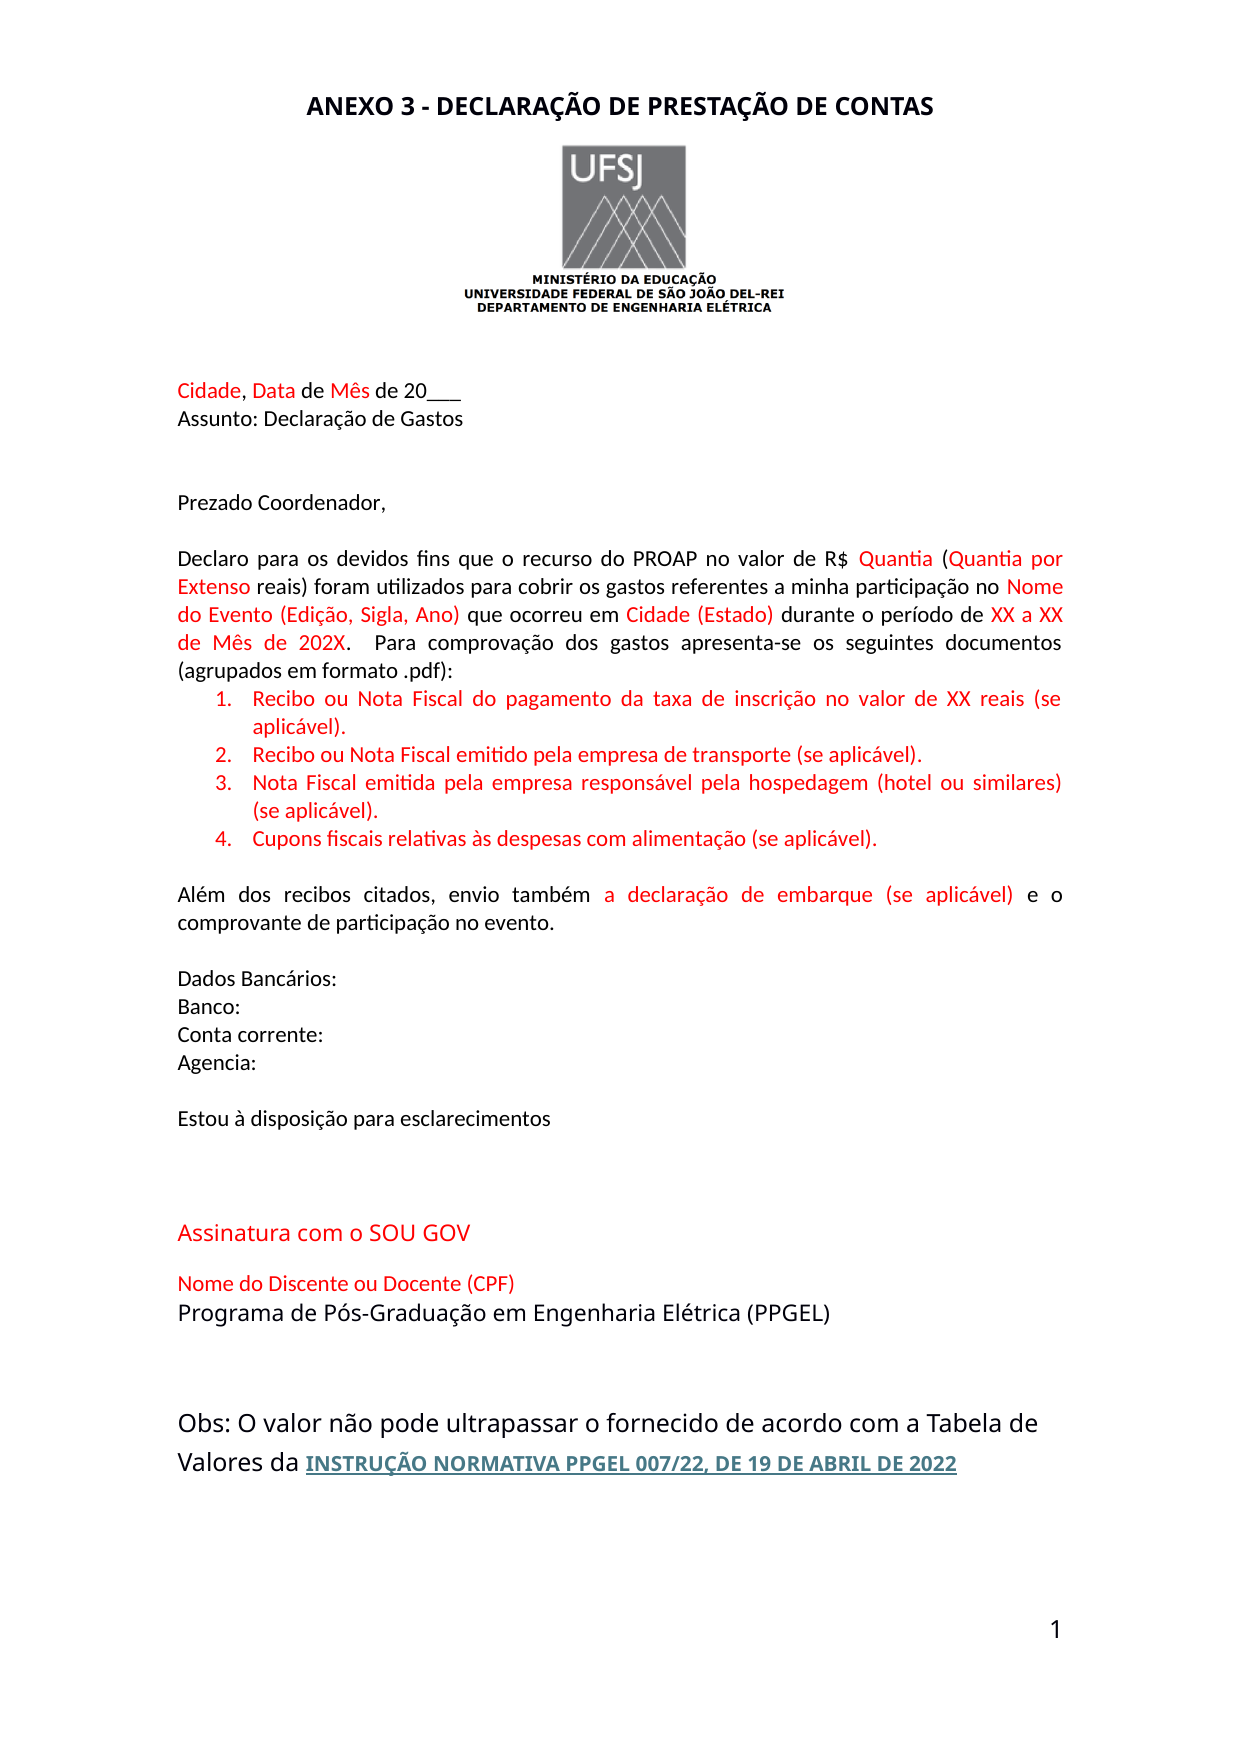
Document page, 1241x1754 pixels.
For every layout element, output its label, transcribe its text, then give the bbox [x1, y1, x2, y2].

list Recibo ou Nota Fiscal emitido pela empresa de transporte (se aplicável). [215, 740, 1063, 768]
text Programa de Pós-Graduação em Engenharia Elétrica (PPGEL) [177, 1297, 1063, 1328]
list Cupons fiscais relativas às despesas com alimentação (se aplicável). [215, 824, 1063, 852]
text Estou à disposição para esclarecimentos [177, 1104, 1063, 1133]
text Dados Bancários: [177, 964, 1063, 992]
text Conta corrente: [177, 1021, 1063, 1048]
list Recibo ou Nota Fiscal do pagamento da taxa de inscrição no valor de XX reais (se aplicável). [215, 684, 1063, 740]
text Agencia: [177, 1048, 1063, 1077]
text Obs: O valor não pode ultrapassar o fornecido de acordo com a Tabela de Valores da INSTRUÇÃO NORMATIVA PPGEL 007/22, DE 19 DE ABRIL DE 2022 [177, 1406, 1063, 1479]
list Nota Fiscal emitida pela empresa responsável pela hospedagem (hotel ou similares) (se aplicável). [215, 768, 1063, 824]
text ANEXO 3 - DECLARAÇÃO DE PRESTAÇÃO DE CONTAS [177, 89, 1063, 123]
text Assinatura com o SOU GOV [177, 1217, 1063, 1248]
text Prezado Coordenador, [177, 488, 1063, 516]
text Assunto: Declaração de Gastos [177, 404, 1063, 432]
text Além dos recibos citados, envio também a declaração de embarque (se aplicável) e o comprovante de participação no evento. [177, 880, 1063, 936]
picture [453, 144, 787, 318]
text Nome do Discente ou Docente (CPF) [177, 1269, 1063, 1297]
text Banco: [177, 992, 1063, 1021]
text Cidade, Data de Mês de 20___ [177, 376, 1063, 404]
text Declaro para os devidos fins que o recurso do PROAP no valor de R$ Quantia (Quantia por Extenso reais) foram utilizados para cobrir os gastos referentes a minha participação no Nome do Evento (Edição, Sigla, Ano) que ocorreu em Cidade (Estado) durante o período de XX a XX de Mês de 202X. Para comprovação dos gastos apresenta-se os seguintes documentos (agrupados em formato .pdf): [177, 544, 1063, 684]
